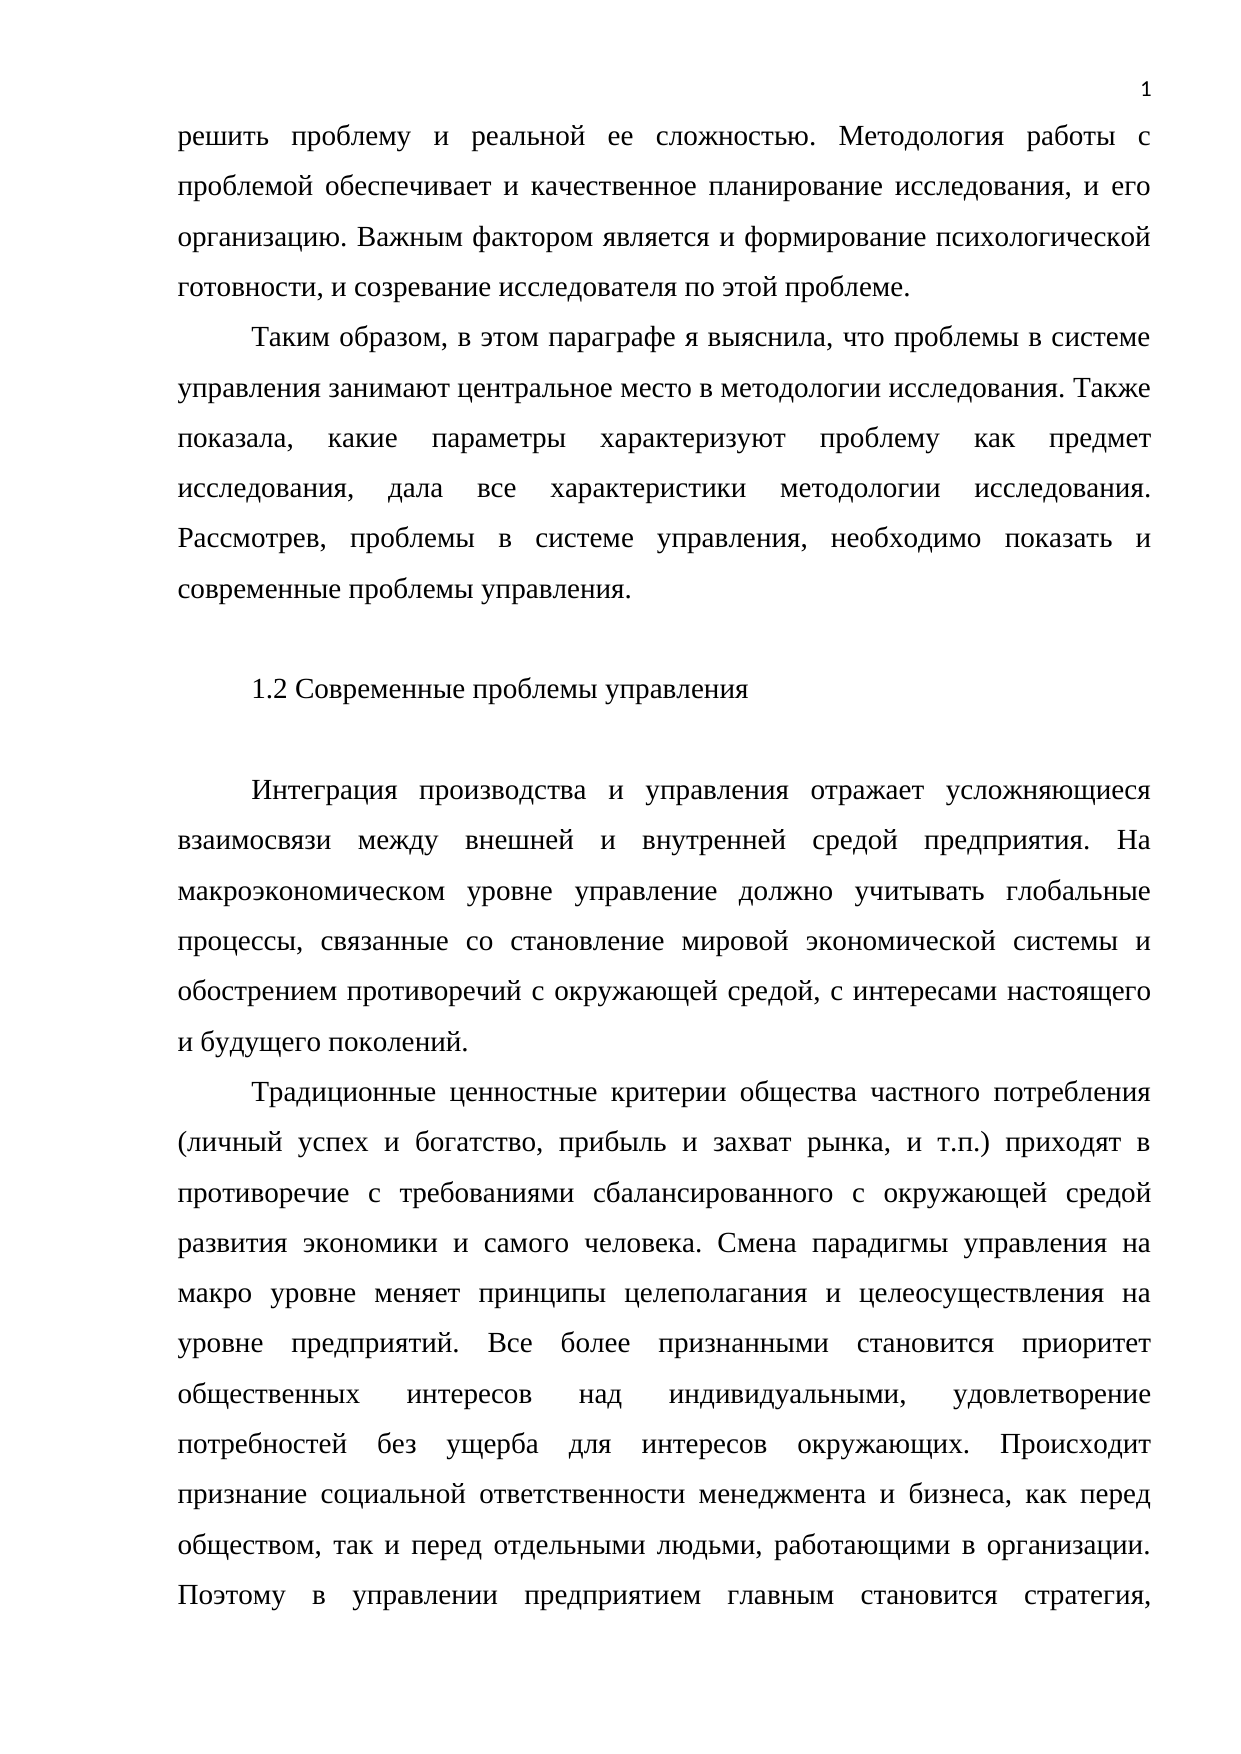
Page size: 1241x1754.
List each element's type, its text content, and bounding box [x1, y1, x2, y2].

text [177, 118, 1152, 303]
text 1.2 Современные проблемы управления [177, 672, 1152, 705]
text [177, 1074, 1152, 1611]
text Интеграция производства и управления отражает усложняющиеся взаимосвязи между внешней и внутренней средой предприятия. На макроэкономическом уровне управление должно учитывать глобальные процессы, связанные со становление мировой экономической системы и обострением противоречий с окружающей средой, с интересами настоящего и будущего поколений. [177, 772, 1152, 1057]
text Таким образом, в этом параграфе я выяснила, что проблемы в системе управления занимают центральное место в методологии исследования. Также показала, какие параметры характеризуют проблему как предмет исследования, дала все характеристики методологии исследования. Рассмотрев, проблемы в системе управления, необходимо показать и современные проблемы управления. [177, 319, 1152, 604]
